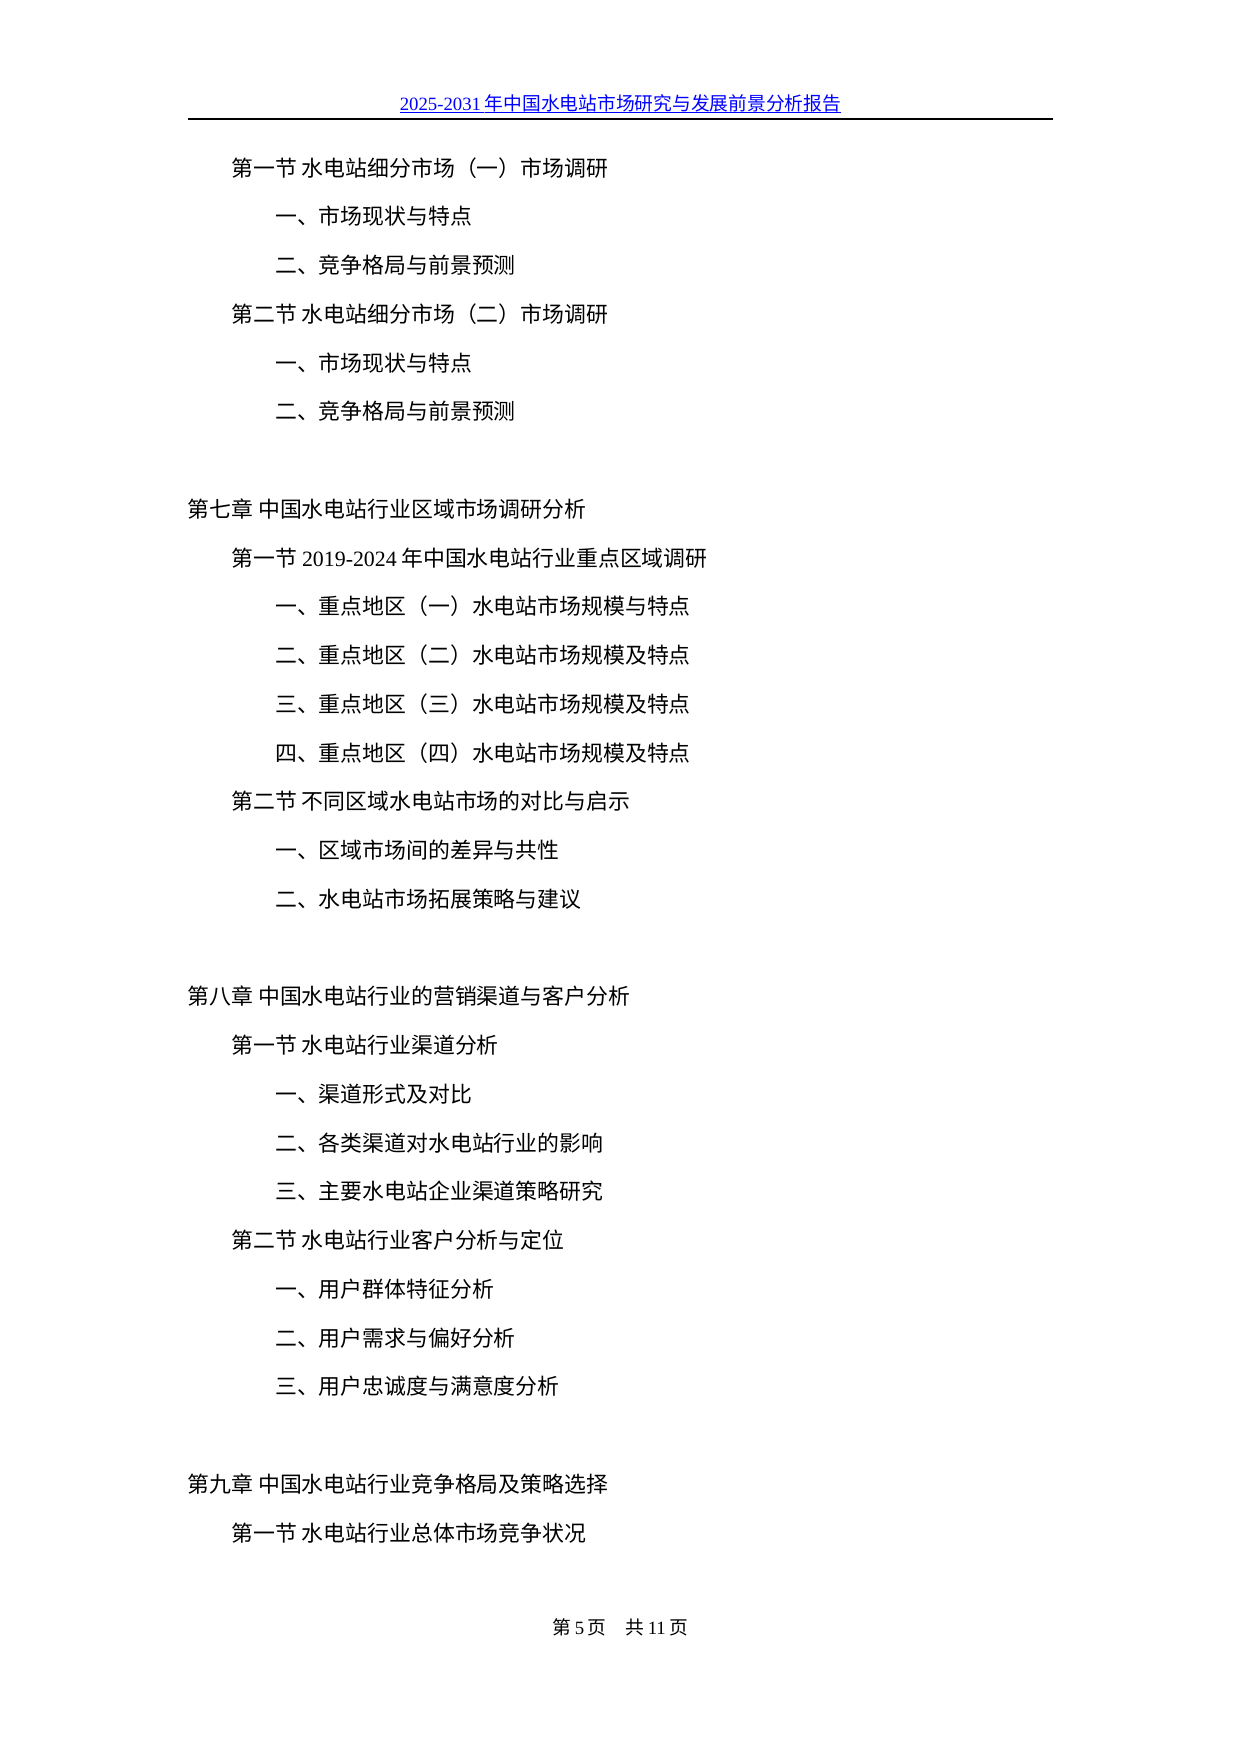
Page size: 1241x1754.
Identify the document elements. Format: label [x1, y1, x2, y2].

text [187, 150, 1053, 1548]
